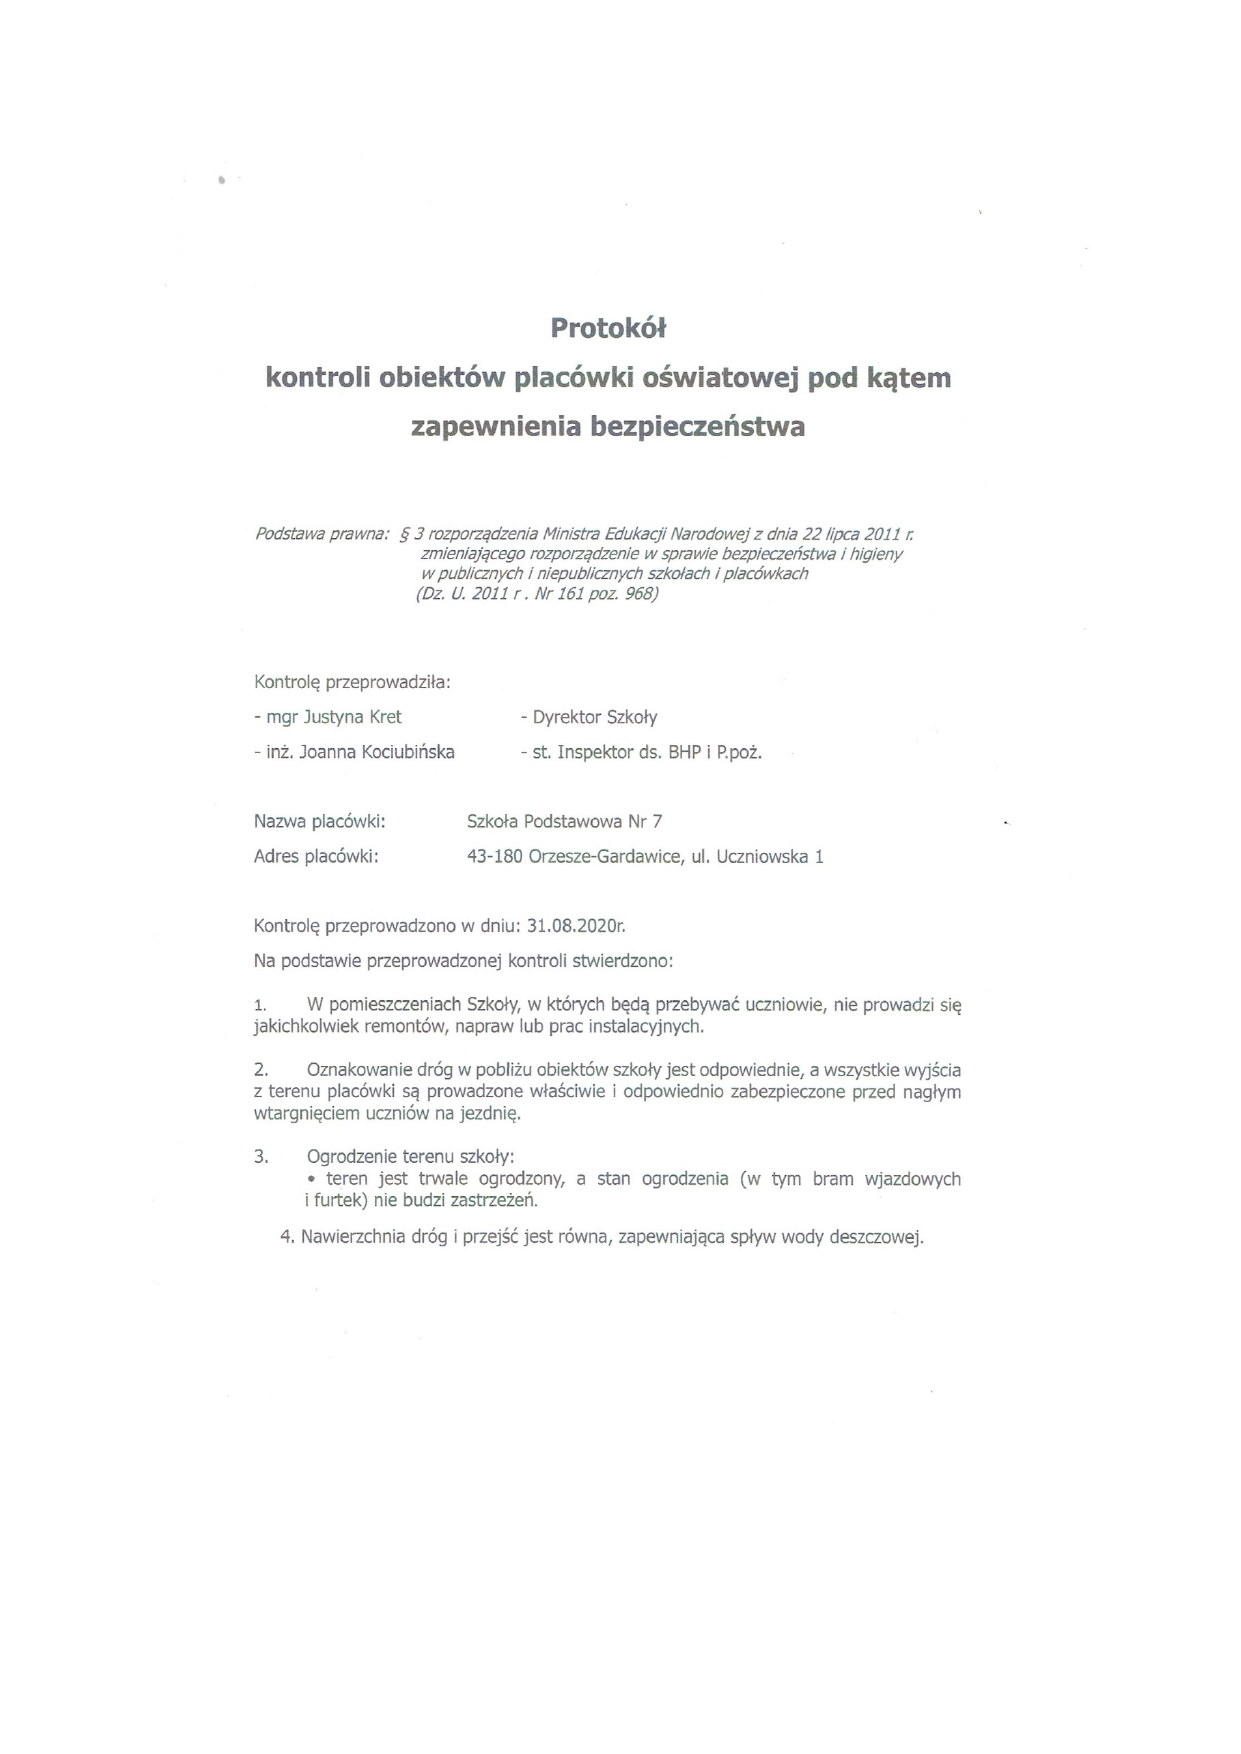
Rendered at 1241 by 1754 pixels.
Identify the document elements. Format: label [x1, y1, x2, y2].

picture [147, 147, 1093, 1448]
